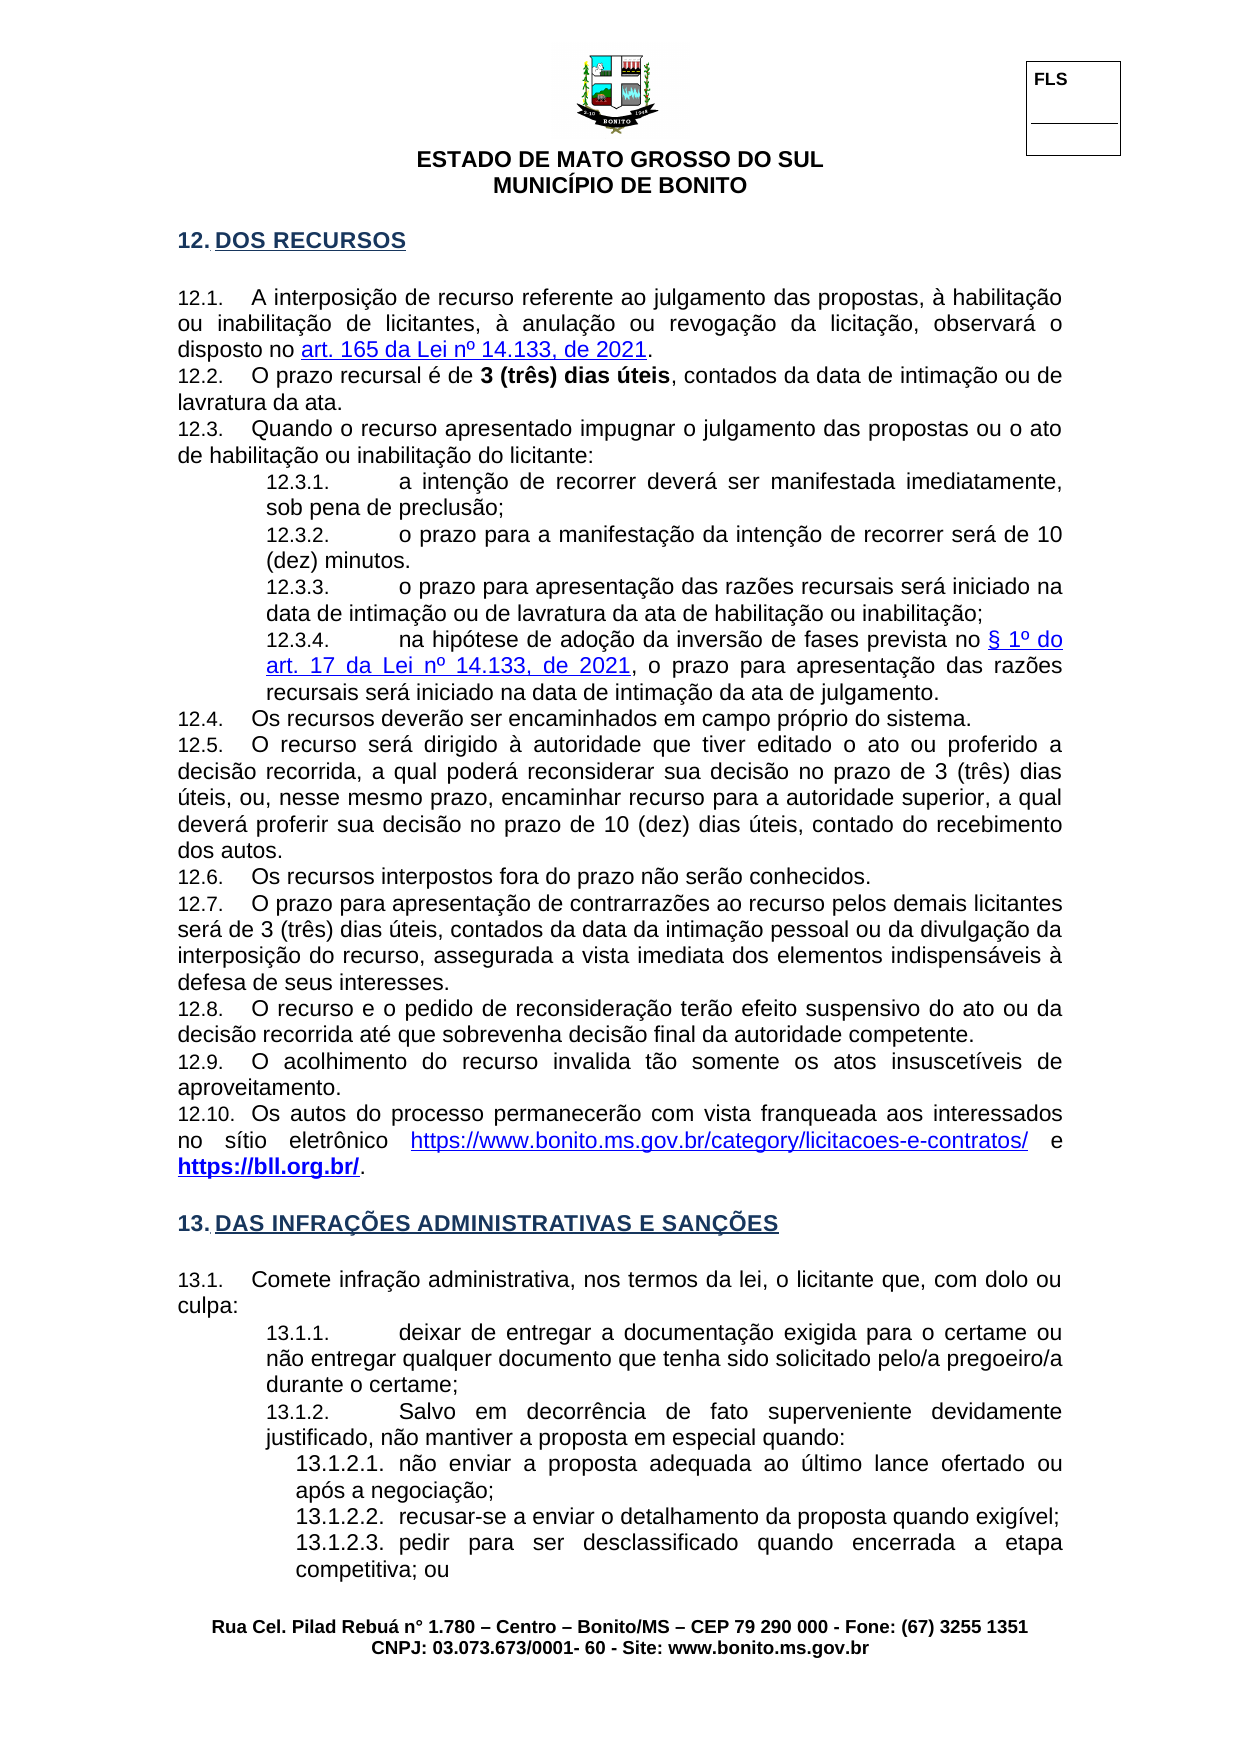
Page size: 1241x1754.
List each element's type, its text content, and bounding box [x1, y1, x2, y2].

text O recurso será dirigido à autoridade que tiver editado o ato ou proferido a decisão recorrida, a qual poderá reconsiderar sua decisão no prazo de 3 (três) dias úteis, ou, nesse mesmo prazo, encaminhar recurso para a autoridade superior, a qual deverá proferir sua decisão no prazo de 10 (dez) dias úteis, contado do recebimento dos autos. [177, 731, 1063, 863]
text O prazo para apresentação de contrarrazões ao recurso pelos demais licitantes será de 3 (três) dias úteis, contados da data da intimação pessoal ou da divulgação da interposição do recurso, assegurada a vista imediata dos elementos indispensáveis à defesa de seus interesses. [177, 889, 1063, 995]
text não enviar a proposta adequada ao último lance ofertado ou após a negociação; [295, 1450, 1063, 1503]
text Salvo em decorrência de fato superveniente devidamente justificado, não mantiver a proposta em especial quando: [266, 1398, 1063, 1450]
text pedir para ser desclassificado quando encerrada a etapa competitiva; ou [295, 1529, 1063, 1582]
text O prazo recursal é de 3 (três) dias úteis, contados da data de intimação ou de lavratura da ata. [177, 362, 1063, 415]
text Os recursos deverão ser encaminhados em campo próprio do sistema. [177, 705, 1063, 731]
text A interposição de recurso referente ao julgamento das propostas, à habilitação ou inabilitação de licitantes, à anulação ou revogação da licitação, observará o disposto no art. 165 da Lei nº 14.133, de 2021. [177, 283, 1063, 362]
text Quando o recurso apresentado impugnar o julgamento das propostas ou o ato de habilitação ou inabilitação do licitante: [177, 415, 1063, 468]
text Os autos do processo permanecerão com vista franqueada aos interessados no sítio eletrônico https://www.bonito.ms.gov.br/category/licitacoes-e-contratos/ e https://bll.org.br/. [177, 1100, 1063, 1179]
text Comete infração administrativa, nos termos da lei, o licitante que, com dolo ou culpa: [177, 1266, 1063, 1318]
text na hipótese de adoção da inversão de fases prevista no § 1º do art. 17 da Lei nº 14.133, de 2021, o prazo para apresentação das razões recursais será iniciado na data de intimação da ata de julgamento. [266, 626, 1063, 705]
text o prazo para a manifestação da intenção de recorrer será de 10 (dez) minutos. [266, 521, 1063, 573]
picture [551, 42, 690, 139]
text O recurso e o pedido de reconsideração terão efeito suspensivo do ato ou da decisão recorrida até que sobrevenha decisão final da autoridade competente. [177, 995, 1063, 1048]
text Os recursos interpostos fora do prazo não serão conhecidos. [177, 863, 1063, 889]
text DOS RECURSOS [177, 227, 1063, 253]
text recusar-se a enviar o detalhamento da proposta quando exigível; [295, 1503, 1063, 1529]
text O acolhimento do recurso invalida tão somente os atos insuscetíveis de aproveitamento. [177, 1048, 1063, 1100]
text deixar de entregar a documentação exigida para o certame ou não entregar qualquer documento que tenha sido solicitado pelo/a pregoeiro/a durante o certame; [266, 1318, 1063, 1398]
text DAS INFRAÇÕES ADMINISTRATIVAS E SANÇÕES [177, 1209, 1063, 1236]
text o prazo para apresentação das razões recursais será iniciado na data de intimação ou de lavratura da ata de habilitação ou inabilitação; [266, 573, 1063, 626]
text a intenção de recorrer deverá ser manifestada imediatamente, sob pena de preclusão; [266, 468, 1063, 521]
